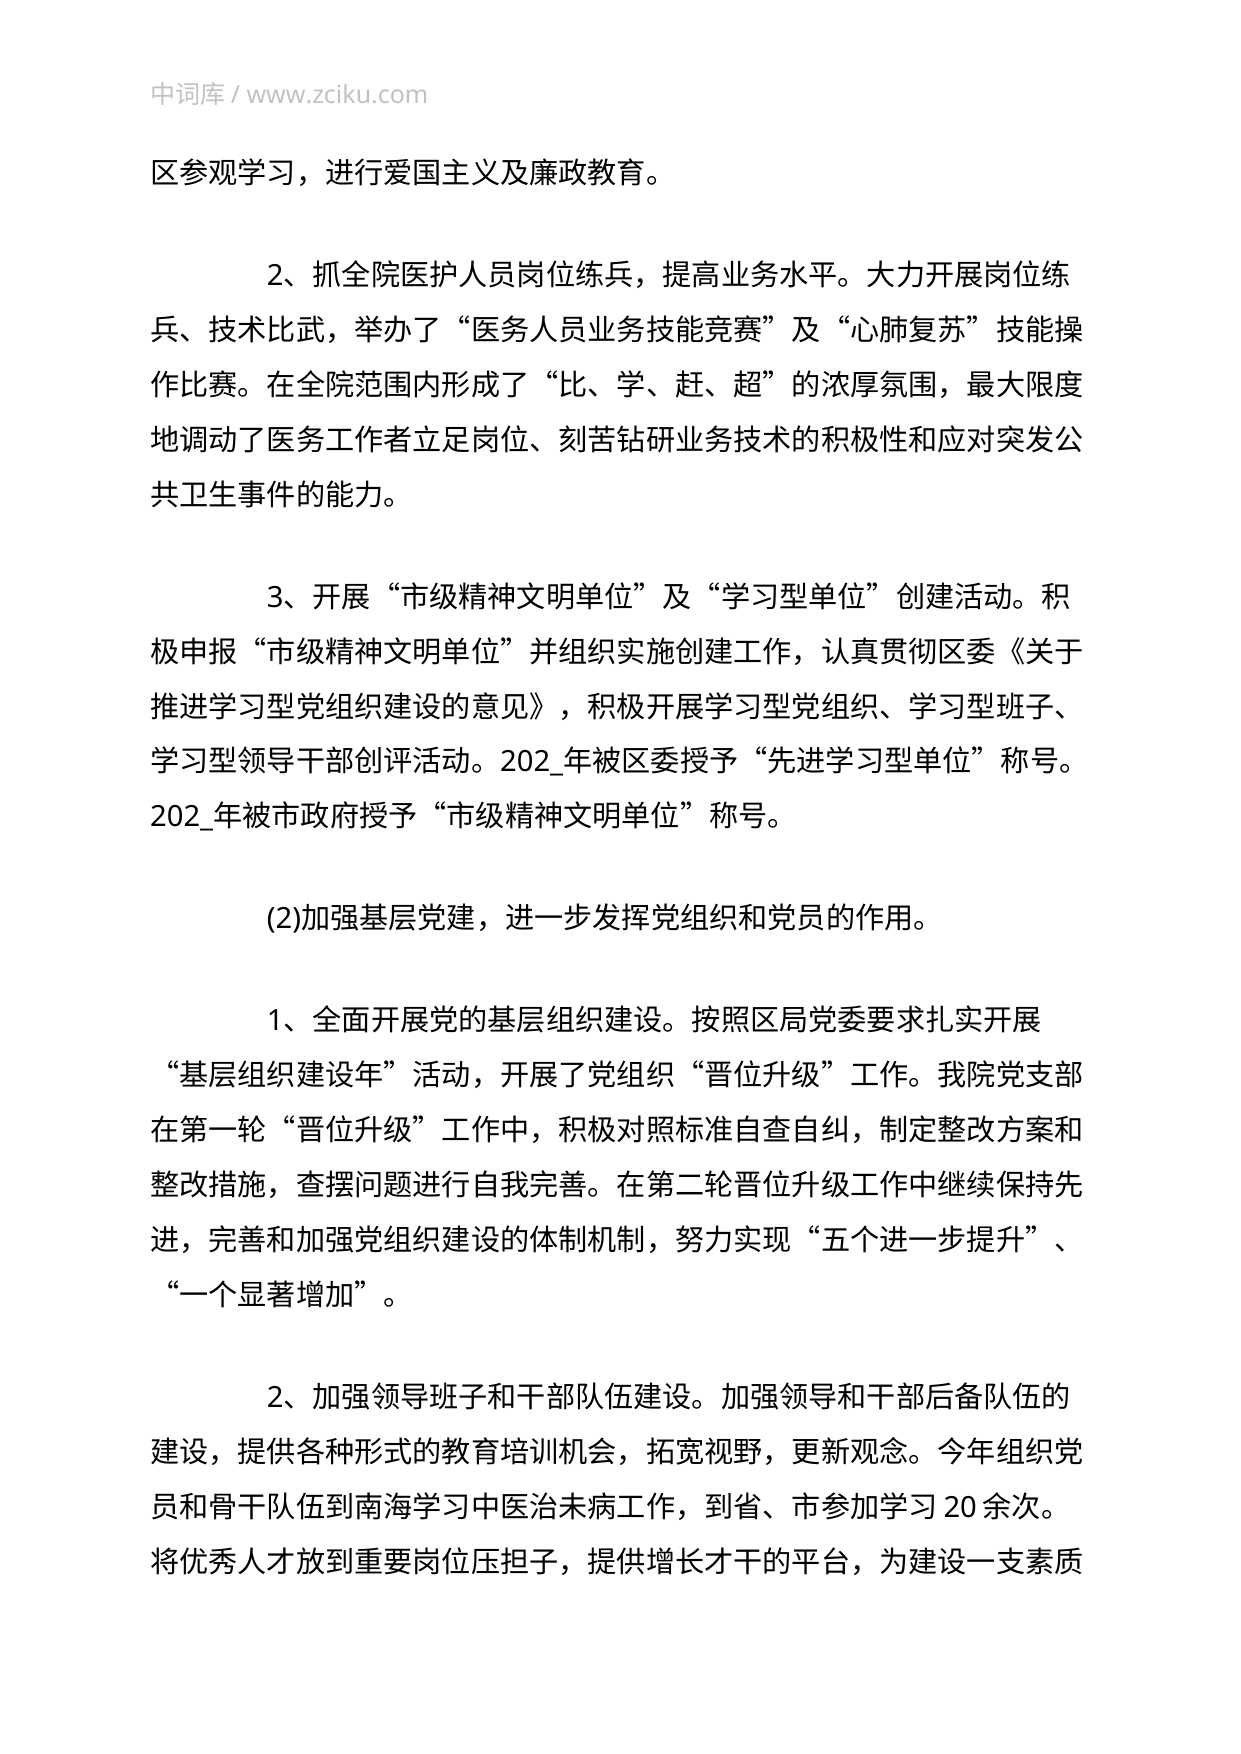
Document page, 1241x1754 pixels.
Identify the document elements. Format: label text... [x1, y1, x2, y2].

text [150, 1373, 1090, 1581]
text 3、开展“市级精神文明单位”及“学习型单位”创建活动。积极申报“市级精神文明单位”并组织实施创建工作，认真贯彻区委《关于推进学习型党组织建设的意见》，积极开展学习型党组织、学习型班子、学习型领导干部创评活动。202_年被区委授予“先进学习型单位”称号。202_年被市政府授予“市级精神文明单位”称号。 [150, 573, 1090, 835]
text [150, 150, 1090, 192]
text 2、抓全院医护人员岗位练兵，提高业务水平。大力开展岗位练兵、技术比武，举办了“医务人员业务技能竞赛”及“心肺复苏”技能操作比赛。在全院范围内形成了“比、学、赶、超”的浓厚氛围，最大限度地调动了医务工作者立足岗位、刻苦钻研业务技术的积极性和应对突发公共卫生事件的能力。 [150, 252, 1090, 514]
text 1、全面开展党的基层组织建设。按照区局党委要求扎实开展“基层组织建设年”活动，开展了党组织“晋位升级”工作。我院党支部在第一轮“晋位升级”工作中，积极对照标准自查自纠，制定整改方案和整改措施，查摆问题进行自我完善。在第二轮晋位升级工作中继续保持先进，完善和加强党组织建设的体制机制，努力实现“五个进一步提升”、“一个显著增加”。 [150, 997, 1090, 1314]
text (2)加强基层党建，进一步发挥党组织和党员的作用。 [150, 895, 1090, 937]
